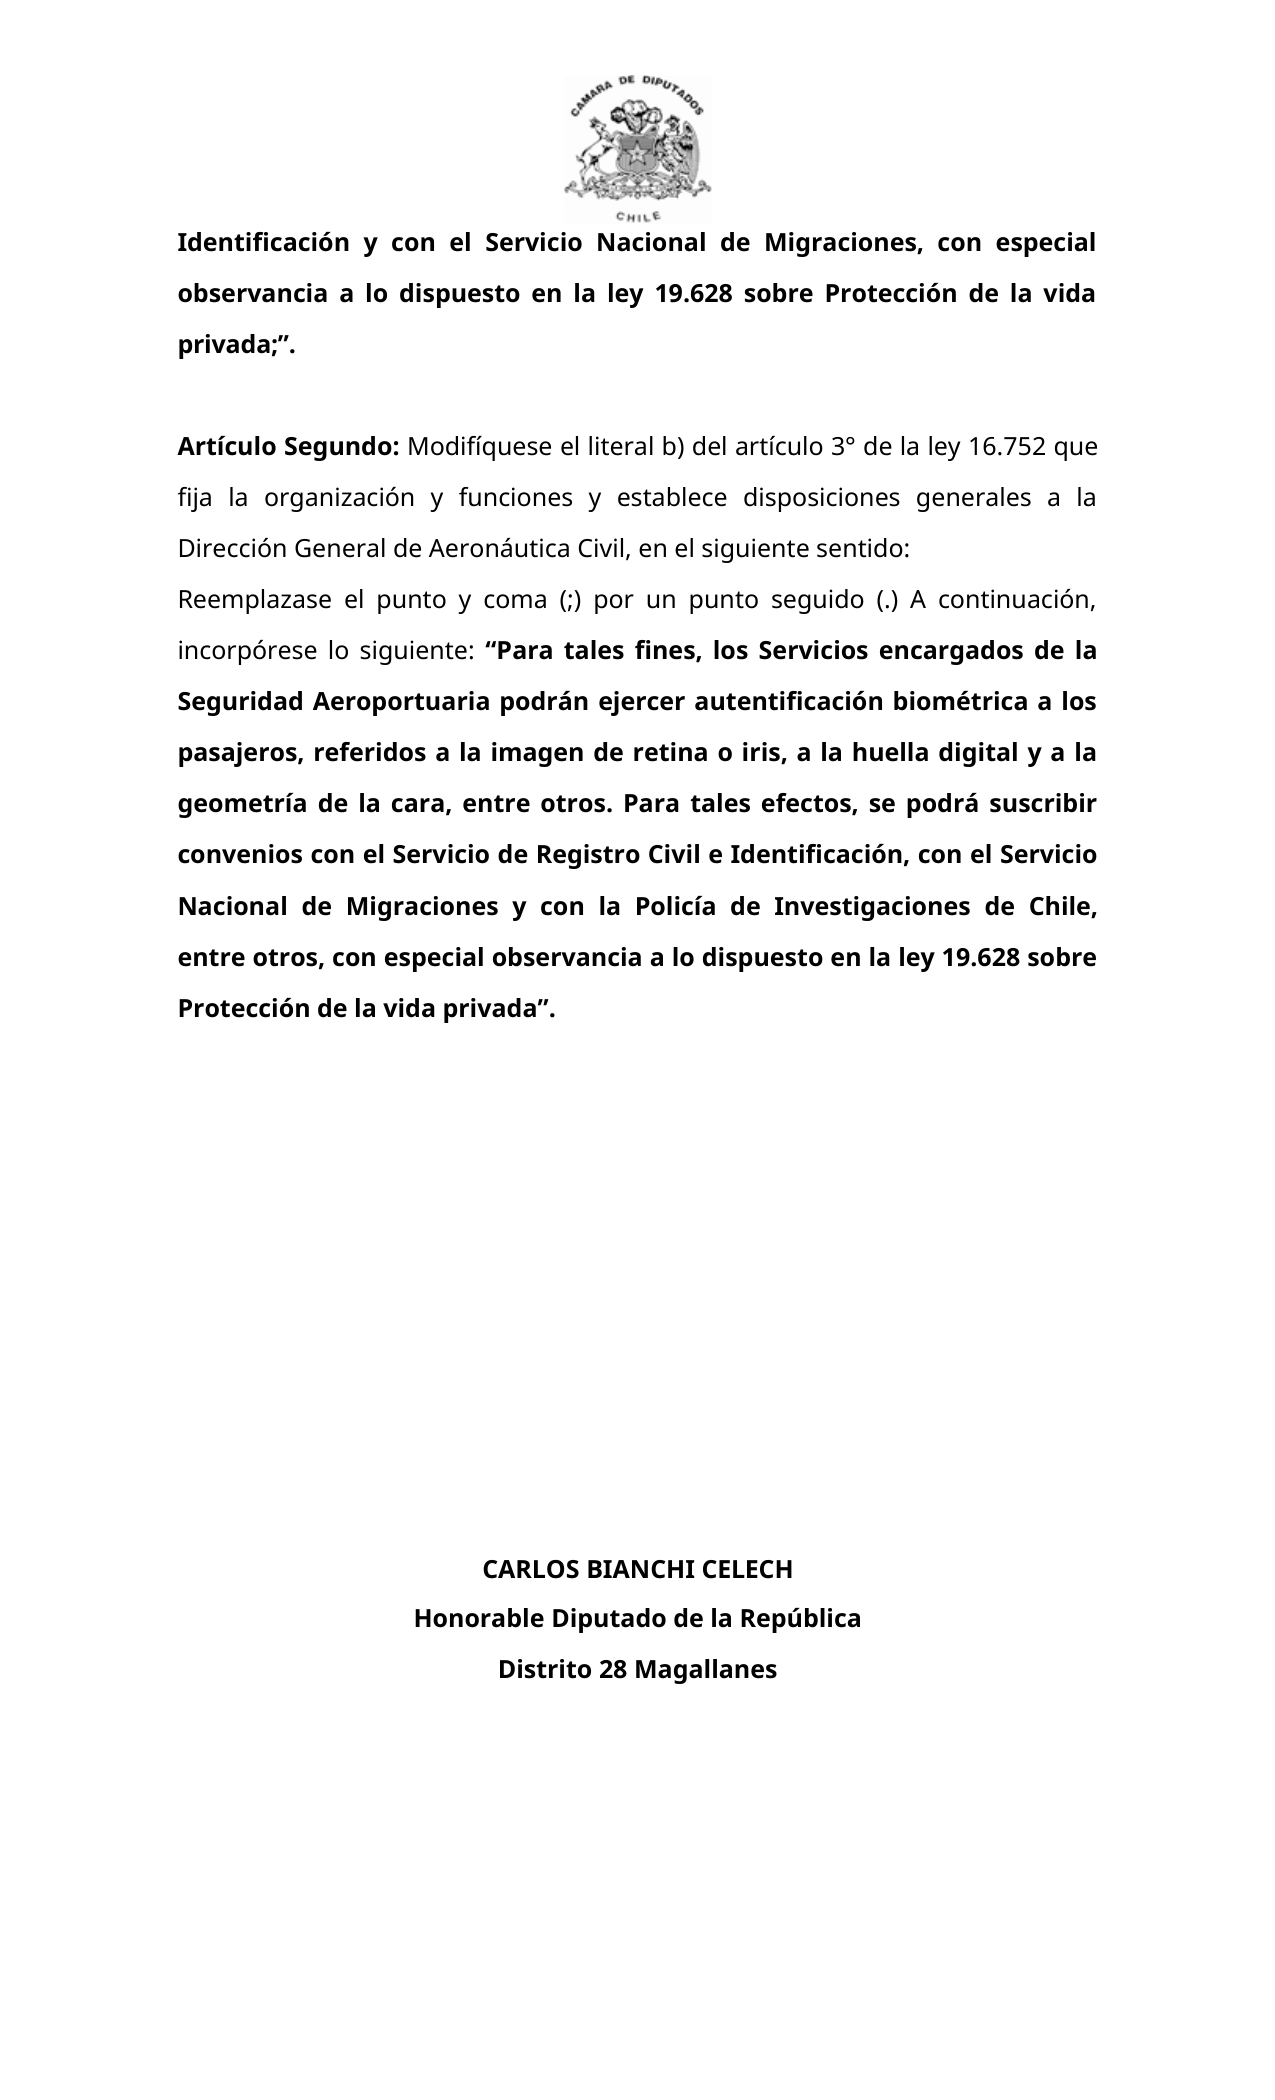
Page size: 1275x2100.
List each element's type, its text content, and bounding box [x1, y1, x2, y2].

text Identificación y con el Servicio Nacional de Migraciones, con especial observancia a lo dispuesto en la ley 19.628 sobre Protección de la vida privada;”. [177, 224, 1098, 361]
picture [564, 75, 713, 224]
text Honorable Diputado de la República Distrito 28 Magallanes [412, 1601, 863, 1686]
subtitle CARLOS BIANCHI CELECH [473, 1552, 802, 1586]
text Artículo Segundo: Modifíquese el literal b) del artículo 3° de la ley 16.752 que fija la organización y funciones y establece disposiciones generales a la Dirección General de Aeronáutica Civil, en el siguiente sentido: [177, 429, 1098, 565]
text Reemplazase el punto y coma (;) por un punto seguido (.) A continuación, incorpórese lo siguiente: “Para tales fines, los Servicios encargados de la Seguridad Aeroportuaria podrán ejercer autentificación biométrica a los pasajeros, referidos a la imagen de retina o iris, a la huella digital y a la geometría de la cara, entre otros. Para tales efectos, se podrá suscribir convenios con el Servicio de Registro Civil e Identificación, con el Servicio Nacional de Migraciones y con la Policía de Investigaciones de Chile, entre otros, con especial observancia a lo dispuesto en la ley 19.628 sobre Protección de la vida privada”. [177, 582, 1098, 1024]
